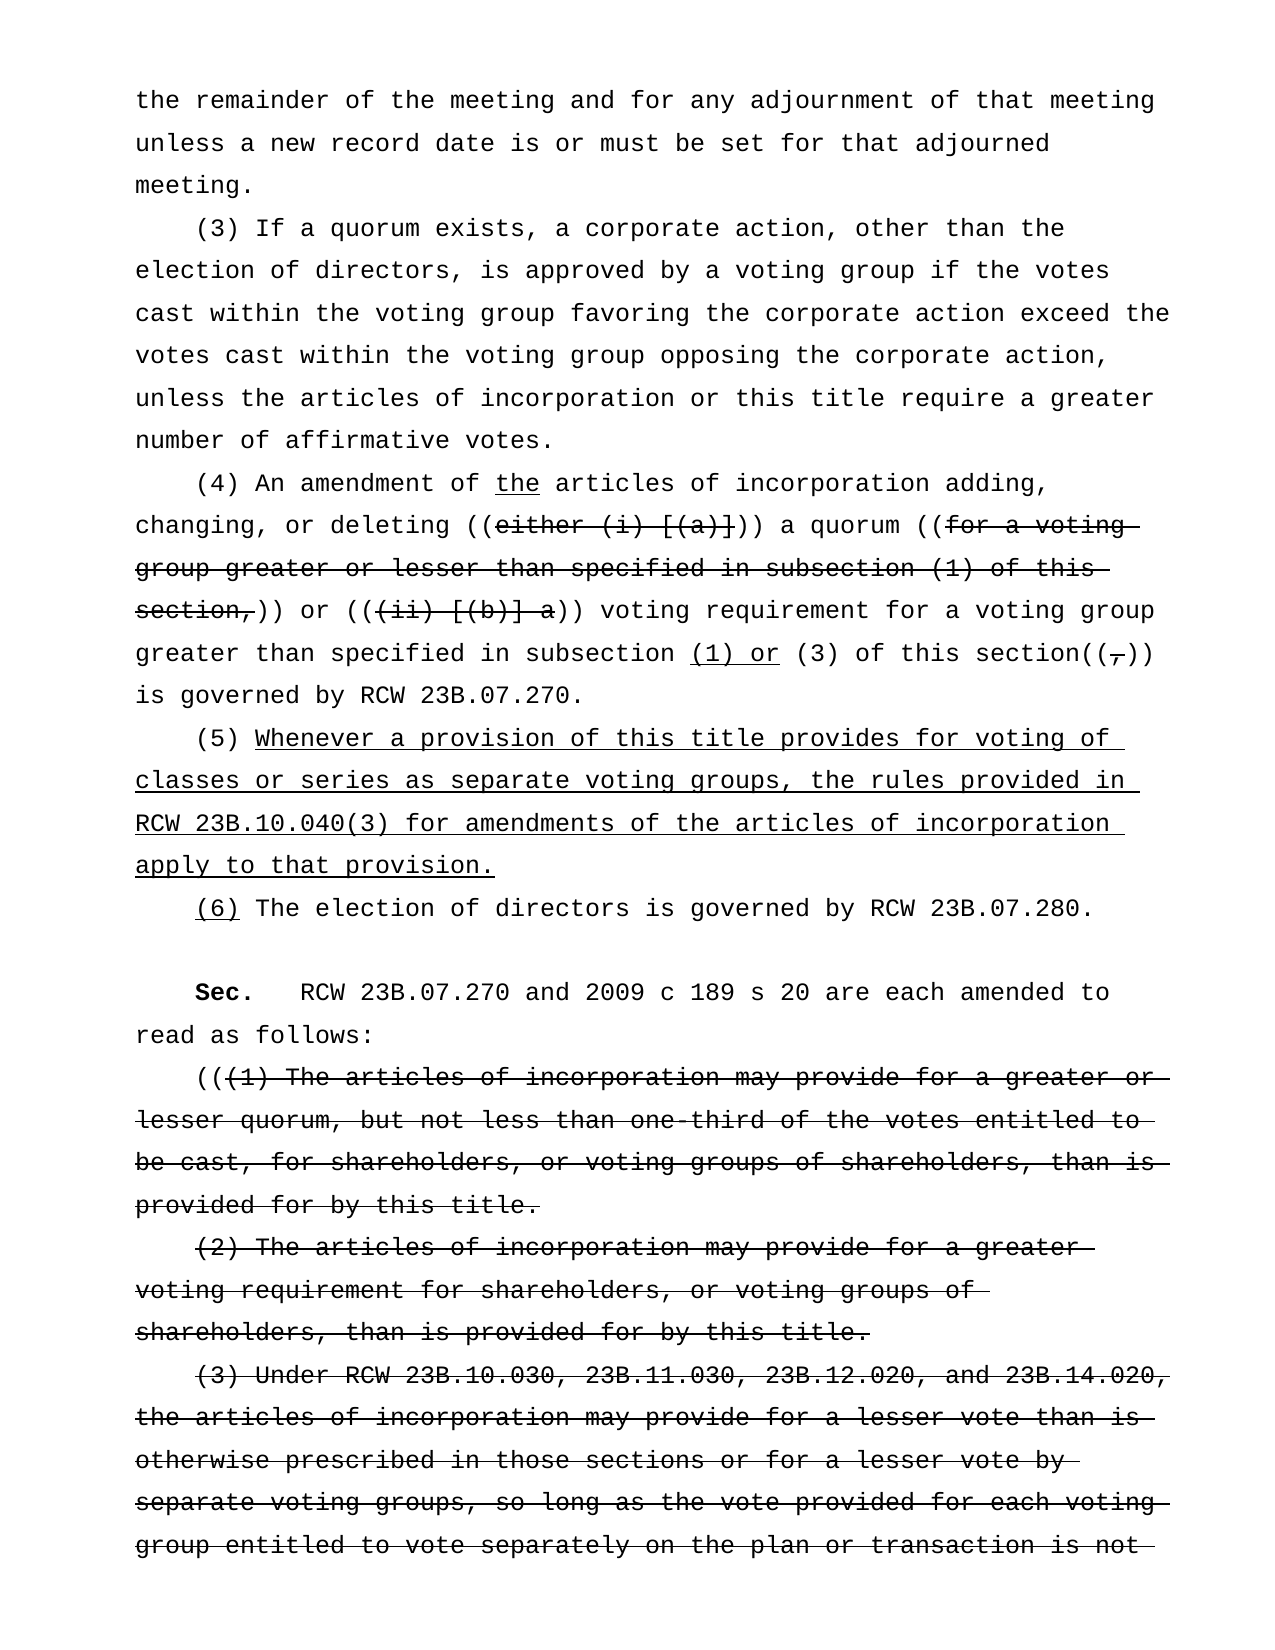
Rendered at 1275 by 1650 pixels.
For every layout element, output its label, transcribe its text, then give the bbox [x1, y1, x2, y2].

text Sec. RCW 23B.07.270 and 2009 c 189 s 20 are each amended to read as follows: [135, 967, 1170, 1052]
text (((1) The articles of incorporation may provide for a greater or lesser quorum, but not less than one-third of the votes entitled to be cast, for shareholders, or voting groups of shareholders, than is provided for by this title. [135, 1165, 1170, 1222]
text (3) If a quorum exists, a corporate action, other than the election of directors, is approved by a voting group if the votes cast within the voting group favoring the corporate action exceed the votes cast within the voting group opposing the corporate action, unless the articles of incorporation or this title require a greater number of affirmative votes. [135, 202, 1170, 457]
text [135, 75, 1170, 202]
text (4) An amendment of the articles of incorporation adding, changing, or deleting ((either (i) [(a)])) a quorum ((for a voting group greater or lesser than specified in subsection (1) of this section,)) or (((ii) [(b)] a)) voting requirement for a voting group greater than specified in subsection (1) or (3) of this section((,)) is governed by RCW 23B.07.270. [135, 457, 1170, 712]
text (5) Whenever a provision of this title provides for voting of classes or series as separate voting groups, the rules provided in RCW 23B.10.040(3) for amendments of the articles of incorporation apply to that provision. [135, 712, 1170, 882]
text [135, 1505, 1170, 1562]
text (6) The election of directors is governed by RCW 23B.07.280. [135, 882, 1170, 925]
text (((1) The articles of incorporation may provide for a greater or lesser quorum, but not less than one-third of the votes entitled to be cast, for shareholders, or voting groups of shareholders, than is provided for by this title. [135, 1052, 1170, 1163]
text (2) The articles of incorporation may provide for a greater voting requirement for shareholders, or voting groups of shareholders, than is provided for by this title. [135, 1222, 1170, 1349]
